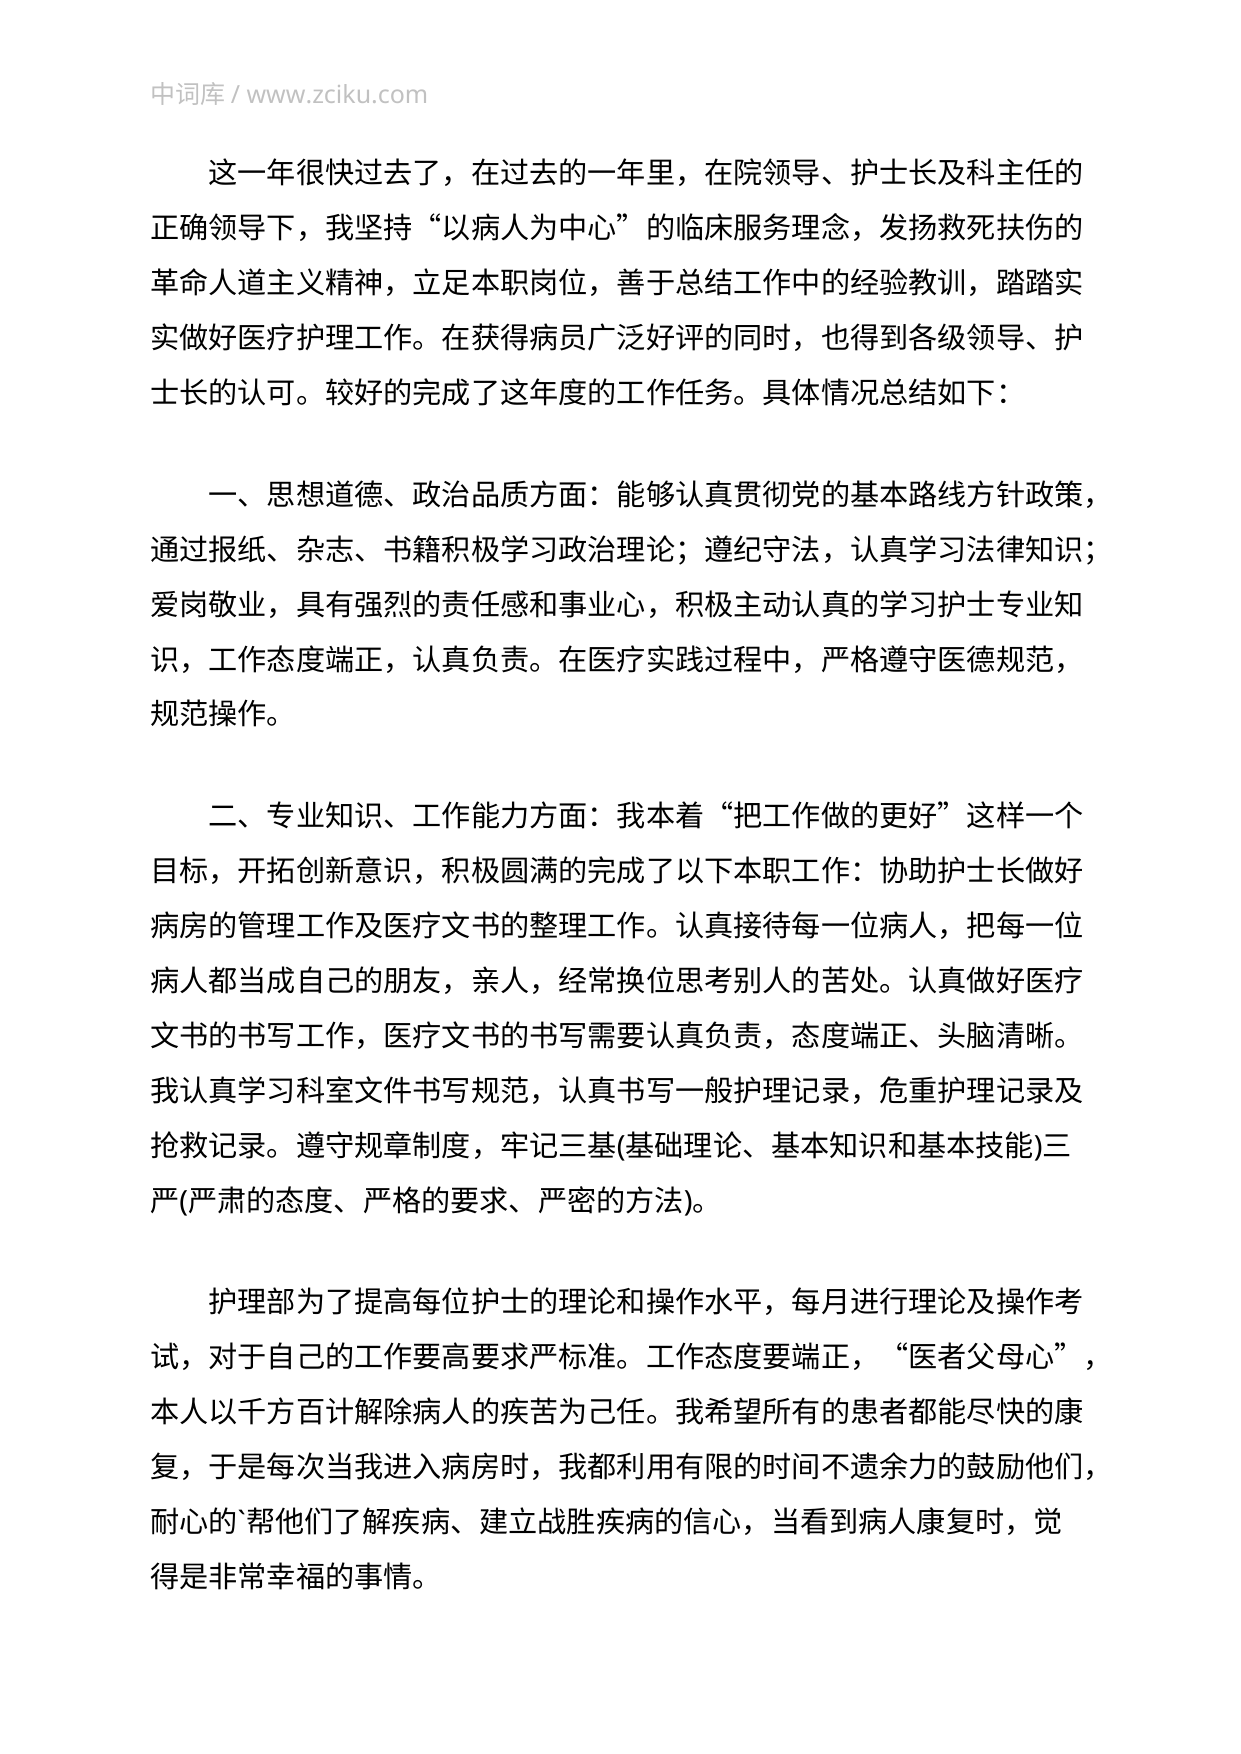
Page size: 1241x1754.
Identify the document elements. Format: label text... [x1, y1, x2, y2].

text 二、专业知识、工作能力方面：我本着“把工作做的更好”这样一个目标，开拓创新意识，积极圆满的完成了以下本职工作：协助护士长做好病房的管理工作及医疗文书的整理工作。认真接待每一位病人，把每一位病人都当成自己的朋友，亲人，经常换位思考别人的苦处。认真做好医疗文书的书写工作，医疗文书的书写需要认真负责，态度端正、头脑清晰。我认真学习科室文件书写规范，认真书写一般护理记录，危重护理记录及抢救记录。遵守规章制度，牢记三基(基础理论、基本知识和基本技能)三严(严肃的态度、严格的要求、严密的方法)。 [150, 793, 1090, 1219]
text 这一年很快过去了，在过去的一年里，在院领导、护士长及科主任的正确领导下，我坚持“以病人为中心”的临床服务理念，发扬救死扶伤的革命人道主义精神，立足本职岗位，善于总结工作中的经验教训，踏踏实实做好医疗护理工作。在获得病员广泛好评的同时，也得到各级领导、护士长的认可。较好的完成了这年度的工作任务。具体情况总结如下： [150, 150, 1090, 412]
text 护理部为了提高每位护士的理论和操作水平，每月进行理论及操作考试，对于自己的工作要高要求严标准。工作态度要端正，“医者父母心”，本人以千方百计解除病人的疾苦为己任。我希望所有的患者都能尽快的康复，于是每次当我进入病房时，我都利用有限的时间不遗余力的鼓励他们，耐心的`帮他们了解疾病、建立战胜疾病的信心，当看到病人康复时，觉得是非常幸福的事情。 [150, 1279, 1090, 1596]
text 一、思想道德、政治品质方面：能够认真贯彻党的基本路线方针政策，通过报纸、杂志、书籍积极学习政治理论；遵纪守法，认真学习法律知识；爱岗敬业，具有强烈的责任感和事业心，积极主动认真的学习护士专业知识，工作态度端正，认真负责。在医疗实践过程中，严格遵守医德规范，规范操作。 [150, 471, 1090, 733]
